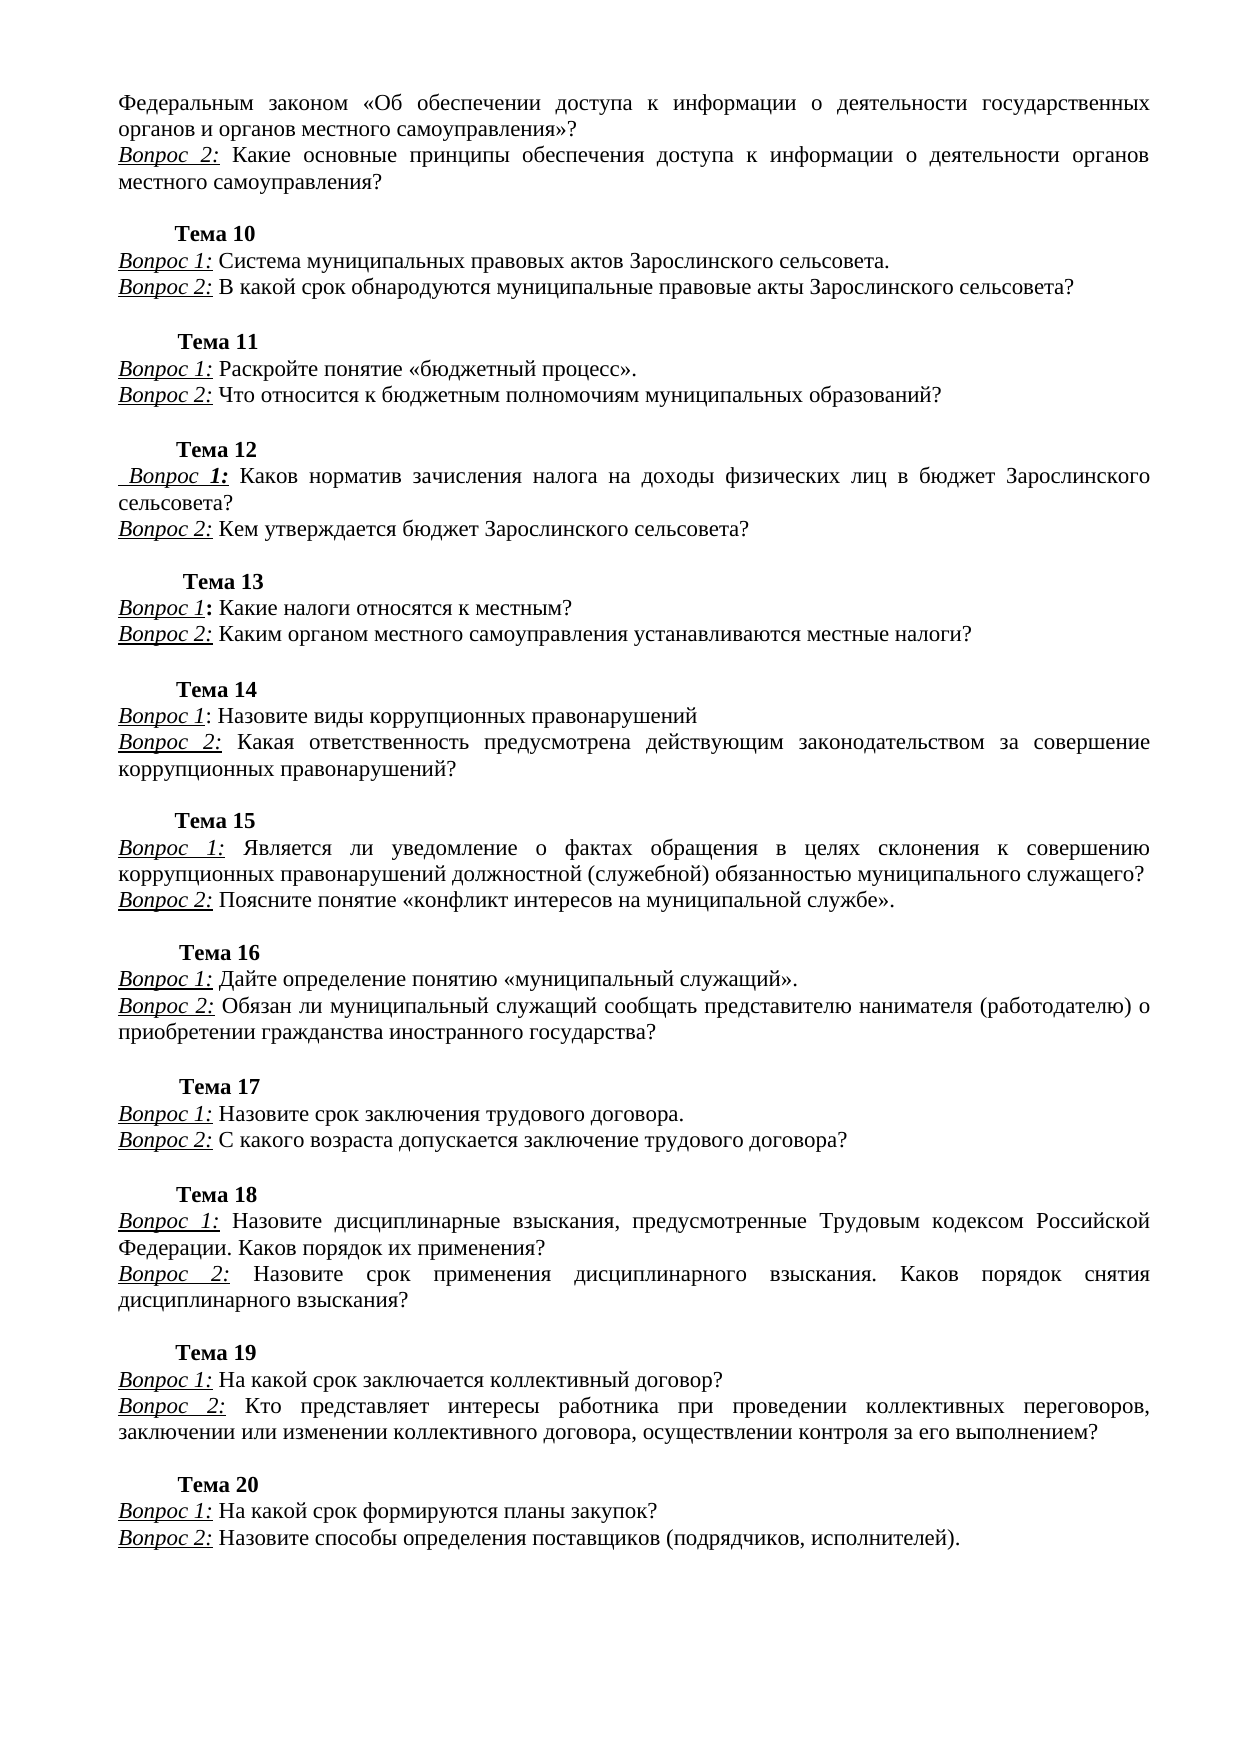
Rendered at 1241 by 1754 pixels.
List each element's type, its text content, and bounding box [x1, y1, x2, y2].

text Вопрос 2: Назовите срок применения дисциплинарного взыскания. Каков порядок снятия дисциплинарного взыскания? [118, 1260, 1152, 1313]
text Тема 10 [118, 220, 1152, 247]
text Тема 18 [118, 1181, 1152, 1207]
text Вопрос 2: Кем утверждается бюджет Зарослинского сельсовета? [118, 515, 1152, 541]
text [118, 89, 1152, 141]
text Тема 17 [118, 1073, 1152, 1100]
text Вопрос 2: Кто представляет интересы работника при проведении коллективных переговоров, заключении или изменении коллективного договора, осуществлении контроля за его выполнением? [118, 1392, 1152, 1445]
text Вопрос 1: Каков норматив зачисления налога на доходы физических лиц в бюджет Зарослинского сельсовета? [118, 462, 1152, 515]
text Вопрос 2: Обязан ли муниципальный служащий сообщать представителю нанимателя (работодателю) о приобретении гражданства иностранного государства? [118, 992, 1152, 1044]
text Вопрос 2: Назовите способы определения поставщиков (подрядчиков, исполнителей). [118, 1524, 1152, 1550]
text Вопрос 1: Дайте определение понятию «муниципальный служащий». [118, 966, 1152, 992]
text Тема 12 [118, 436, 1152, 462]
text Вопрос 2: С какого возраста допускается заключение трудового договора? [118, 1126, 1152, 1152]
text Тема 20 [118, 1471, 1152, 1497]
text Вопрос 2: Поясните понятие «конфликт интересов на муниципальной службе». [118, 886, 1152, 913]
text Вопрос 1: Назовите виды коррупционных правонарушений [118, 702, 1152, 728]
text Тема 16 [118, 939, 1152, 966]
text Тема 15 [118, 807, 1152, 834]
text Вопрос 1: Является ли уведомление о фактах обращения в целях склонения к совершению коррупционных правонарушений должностной (служебной) обязанностью муниципального служащего? [118, 834, 1152, 886]
text Вопрос 2: Что относится к бюджетным полномочиям муниципальных образований? [118, 381, 1152, 407]
text Тема 11 [118, 328, 1152, 354]
text Вопрос 2: Каким органом местного самоуправления устанавливаются местные налоги? [118, 621, 1152, 647]
text Тема 14 [118, 676, 1152, 702]
text Вопрос 2: Какие основные принципы обеспечения доступа к информации о деятельности органов местного самоуправления? [118, 141, 1152, 194]
text Вопрос 1: Система муниципальных правовых актов Зарослинского сельсовета. [118, 247, 1152, 273]
text Вопрос 1: Назовите дисциплинарные взыскания, предусмотренные Трудовым кодексом Российской Федерации. Каков порядок их применения? [118, 1207, 1152, 1260]
text Вопрос 1: На какой срок формируются планы закупок? [118, 1497, 1152, 1524]
text Вопрос 2: В какой срок обнародуются муниципальные правовые акты Зарослинского сельсовета? [118, 273, 1152, 299]
text Вопрос 1: На какой срок заключается коллективный договор? [118, 1366, 1152, 1392]
text Тема 13 [118, 568, 1152, 594]
text Тема 19 [118, 1339, 1152, 1366]
text Вопрос 1: Назовите срок заключения трудового договора. [118, 1100, 1152, 1126]
text Вопрос 1: Раскройте понятие «бюджетный процесс». [118, 354, 1152, 381]
text Вопрос 1: Какие налоги относятся к местным? [118, 594, 1152, 621]
text Вопрос 2: Какая ответственность предусмотрена действующим законодательством за совершение коррупционных правонарушений? [118, 728, 1152, 781]
